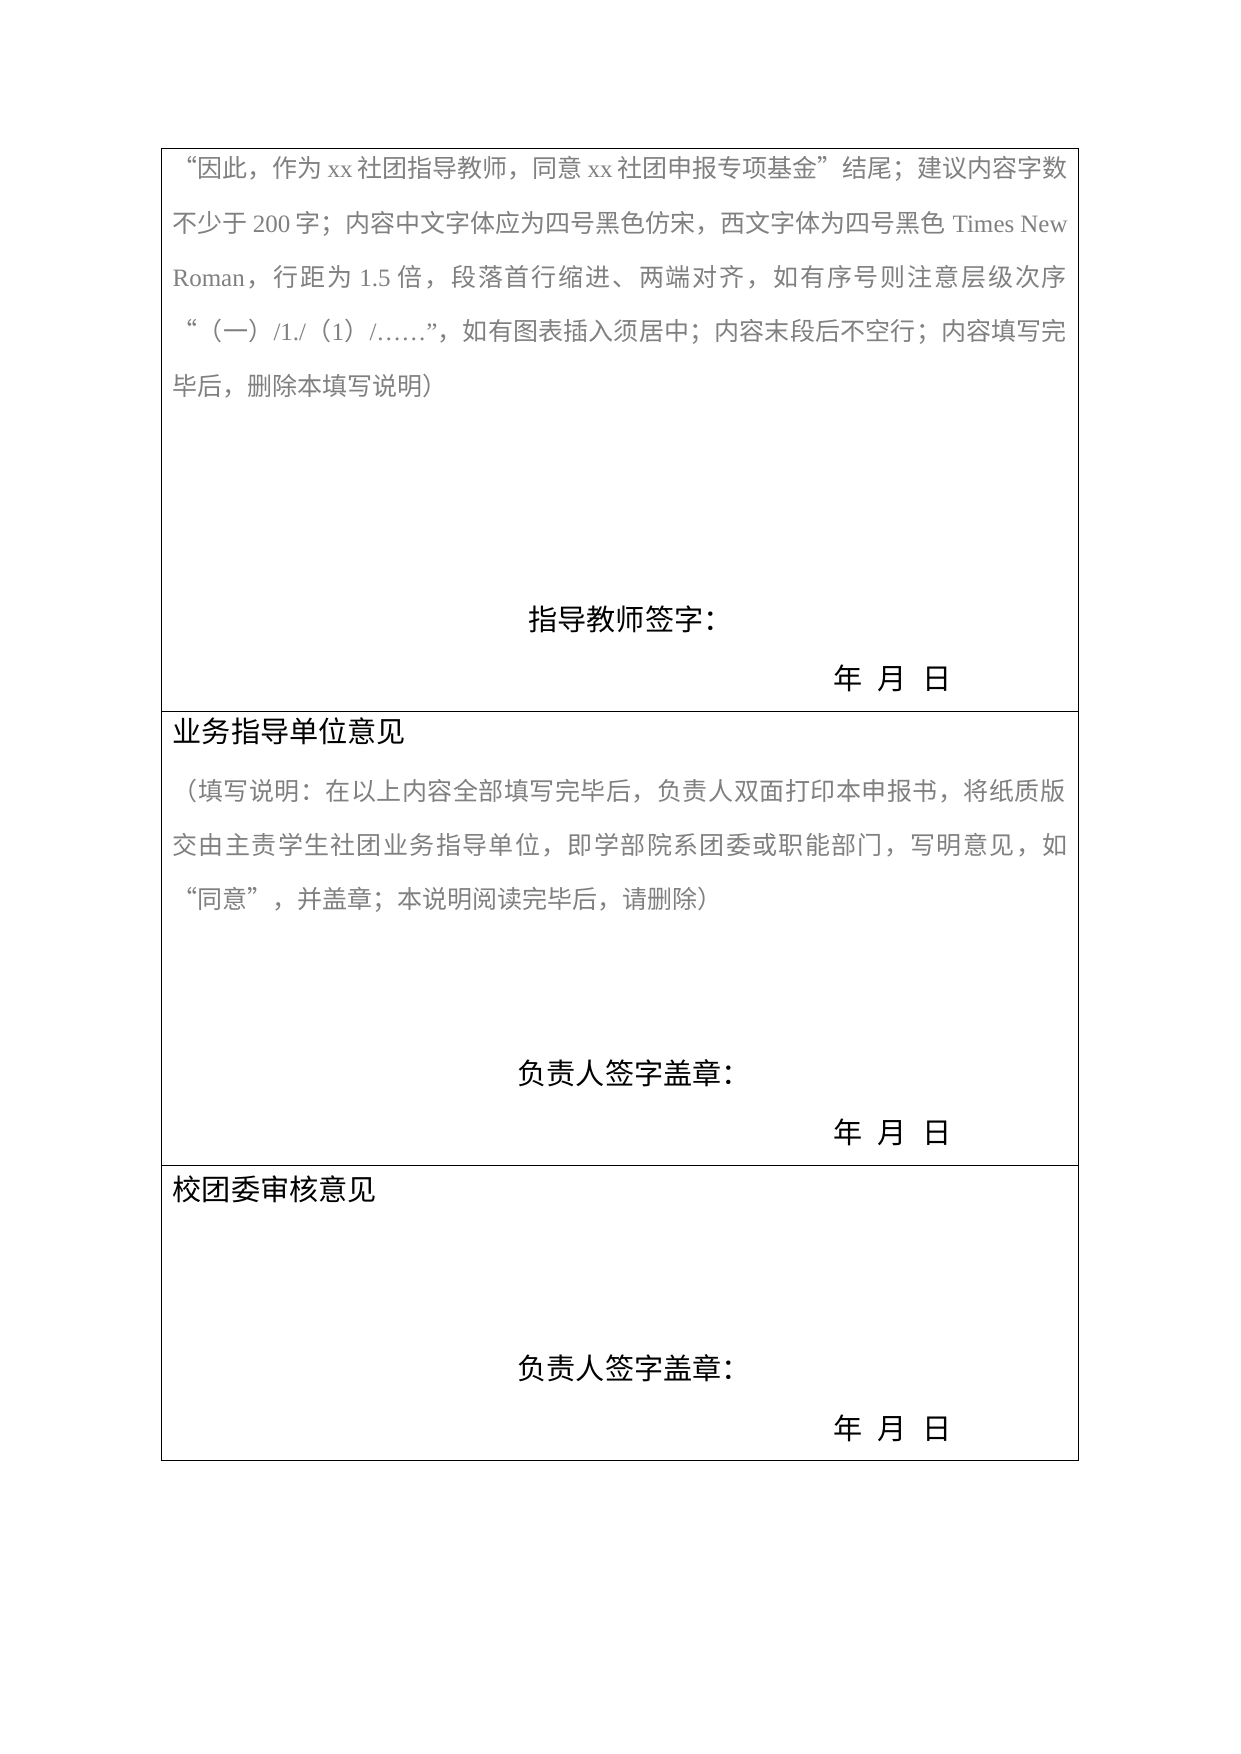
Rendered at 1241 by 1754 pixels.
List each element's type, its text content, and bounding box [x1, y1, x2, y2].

table_cell 校团委审核意见 负责人签字盖章： 年 月 日 [162, 1166, 1078, 1460]
table_cell 业务指导单位意见 （填写说明：在以上内容全部填写完毕后，负责人双面打印本申报书，将纸质版交由主责学生社团业务指导单位，即学部院系团委或职能部门，写明意见，如“同意”，并盖章；本说明阅读完毕后，请删除） 负责人签字盖章： 年 月 日 [162, 712, 1078, 1165]
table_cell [162, 149, 1078, 711]
